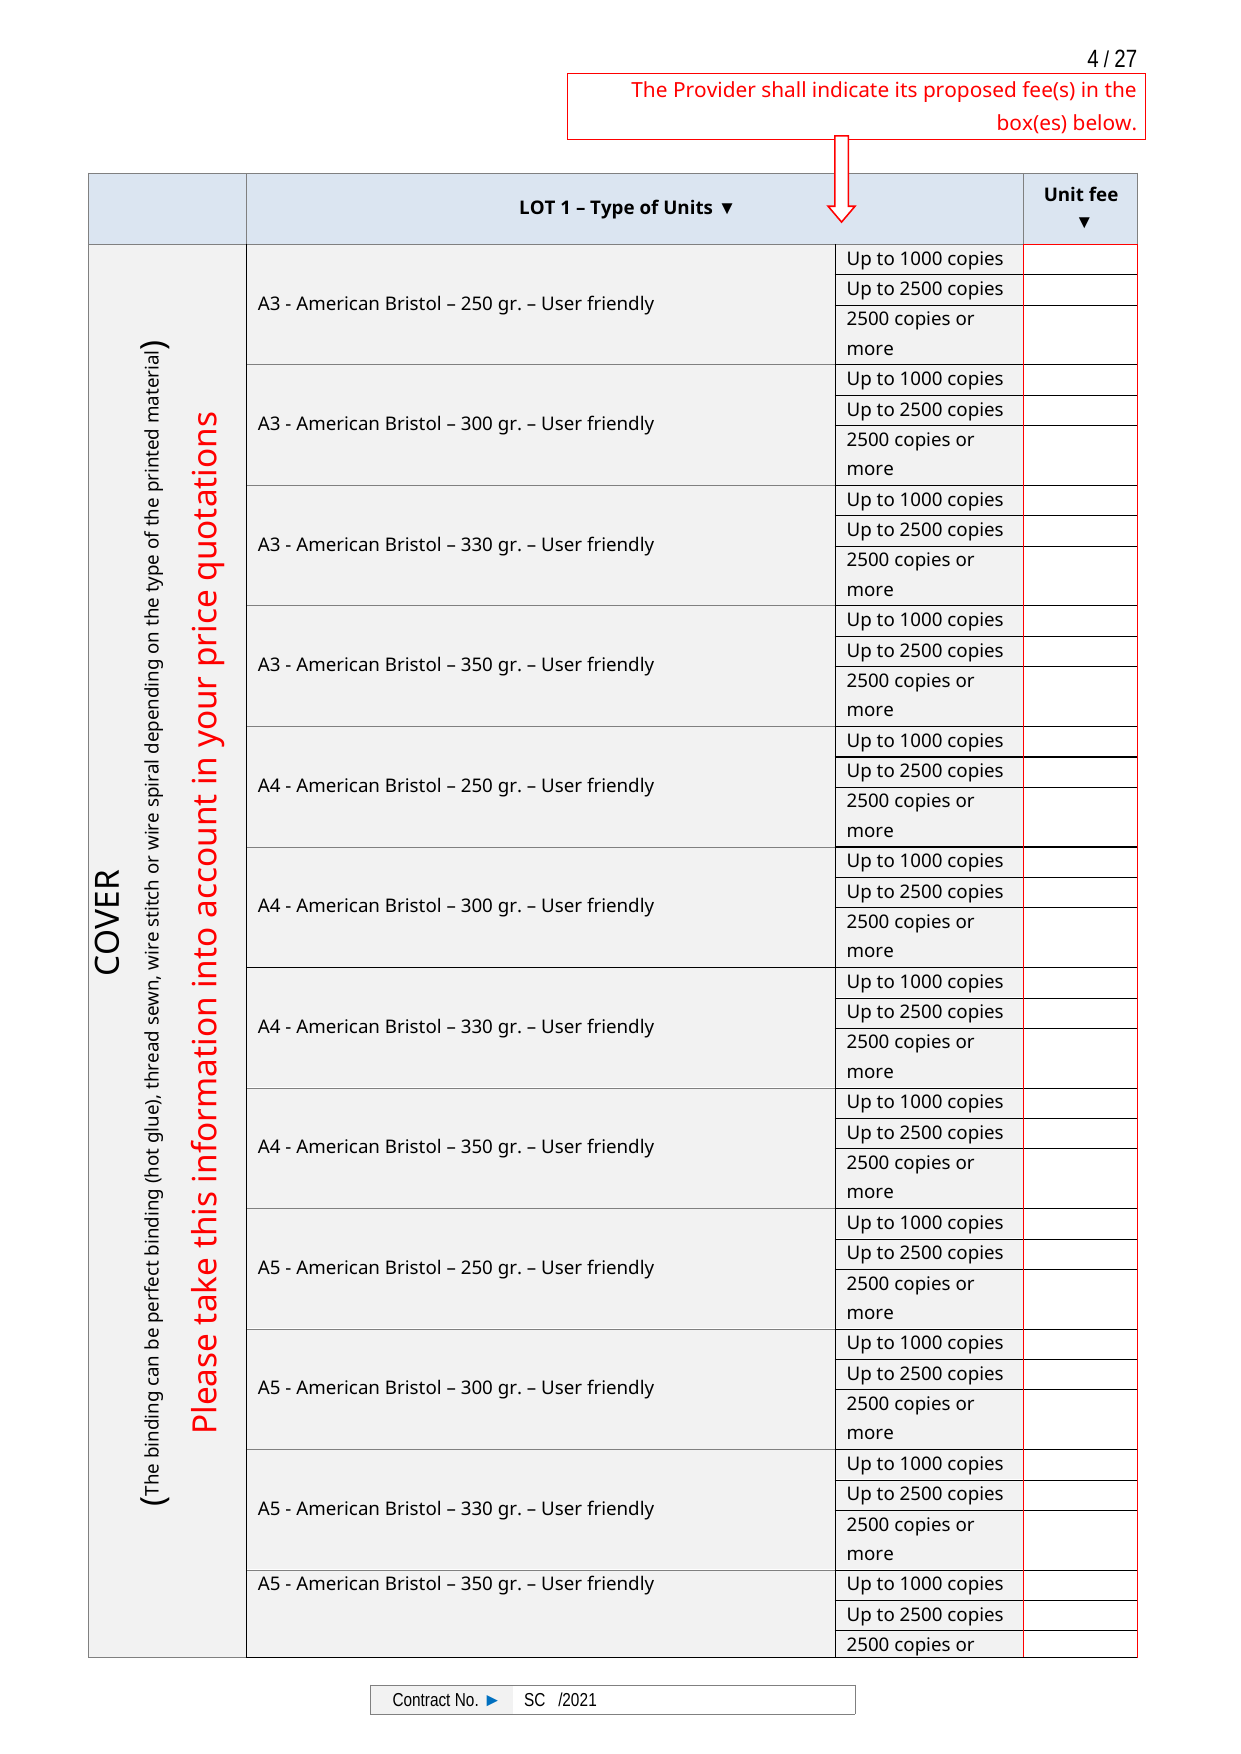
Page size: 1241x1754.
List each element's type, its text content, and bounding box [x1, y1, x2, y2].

table_cell [1024, 758, 1137, 787]
text The Provider shall indicate its proposed fee(s) in the box(es) below. [568, 74, 1145, 139]
table_cell [1024, 788, 1137, 846]
table_cell A3 - American Bristol – 350 gr. – User friendly [247, 606, 835, 726]
table_cell 2500 copies or more [836, 1029, 1023, 1087]
table_cell 2500 copies or more [836, 426, 1023, 485]
table_cell Up to 1000 copies [836, 1450, 1023, 1479]
table_header [89, 174, 246, 244]
table_cell 2500 copies or more [836, 1511, 1023, 1569]
table_cell Up to 2500 copies [836, 1119, 1023, 1148]
table_cell Up to 1000 copies [836, 1209, 1023, 1238]
table_cell [1024, 1029, 1137, 1087]
table_cell Up to 2500 copies [836, 878, 1023, 907]
table_cell [1024, 1601, 1137, 1630]
table_cell [1024, 667, 1137, 726]
table_cell 2500 copies or more [836, 667, 1023, 726]
table_cell [1024, 878, 1137, 907]
table_cell Up to 1000 copies [836, 1571, 1023, 1600]
table_cell [1024, 365, 1137, 395]
table_cell 2500 copies or more [836, 1149, 1023, 1208]
table_cell [1024, 1450, 1137, 1479]
table_cell Up to 1000 copies [836, 365, 1023, 395]
table_cell A5 - American Bristol – 350 gr. – User friendly [247, 1571, 835, 1657]
table_cell A3 - American Bristol – 250 gr. – User friendly [247, 245, 835, 364]
table_cell [1024, 275, 1137, 305]
table_cell Up to 2500 copies [836, 275, 1023, 305]
table_cell [1024, 245, 1137, 274]
table_cell Up to 1000 copies [836, 1089, 1023, 1118]
table_cell Up to 1000 copies [836, 968, 1023, 997]
table_cell 2500 copies or more [836, 1390, 1023, 1449]
table_cell [1024, 1360, 1137, 1389]
table_cell [1024, 999, 1137, 1028]
table_cell [1024, 1119, 1137, 1148]
table_cell [1024, 1089, 1137, 1118]
table_cell Up to 2500 copies [836, 396, 1023, 425]
table_cell A4 - American Bristol – 350 gr. – User friendly [247, 1089, 835, 1208]
table_cell [1024, 1481, 1137, 1510]
table_cell 2500 copies or more [836, 1631, 1023, 1657]
table_cell A5 - American Bristol – 250 gr. – User friendly [247, 1209, 835, 1328]
table_cell Up to 2500 copies [836, 516, 1023, 546]
table_cell A3 - American Bristol – 330 gr. – User friendly [247, 486, 835, 605]
table_cell [1024, 1209, 1137, 1238]
table_cell Up to 2500 copies [836, 1240, 1023, 1269]
table_cell [1024, 1631, 1137, 1657]
table_cell [1024, 908, 1137, 967]
table_cell [1024, 547, 1137, 605]
table_cell A4 - American Bristol – 250 gr. – User friendly [247, 727, 835, 846]
table_cell Up to 1000 copies [836, 606, 1023, 636]
table_cell Up to 2500 copies [836, 1360, 1023, 1389]
table_cell A5 - American Bristol – 300 gr. – User friendly [247, 1330, 835, 1449]
table_cell Up to 1000 copies [836, 245, 1023, 274]
table_cell 2500 copies or more [836, 547, 1023, 605]
table_cell Up to 1000 copies [836, 486, 1023, 515]
table_cell A4 - American Bristol – 330 gr. – User friendly [247, 968, 835, 1087]
table_cell [1024, 1571, 1137, 1600]
table_cell Up to 2500 copies [836, 637, 1023, 666]
table_cell [1024, 727, 1137, 756]
table_cell [1024, 486, 1137, 515]
table_cell Up to 2500 copies [836, 1601, 1023, 1630]
table_cell A4 - American Bristol – 300 gr. – User friendly [247, 848, 835, 967]
table_header Unit fee ▼ [1024, 174, 1137, 244]
table_cell 2500 copies or more [836, 908, 1023, 967]
table_cell [1024, 606, 1137, 636]
table_cell 2500 copies or more [836, 306, 1023, 364]
table_cell [1024, 306, 1137, 364]
table_cell 2500 copies or more [836, 1270, 1023, 1328]
table_cell Up to 1000 copies [836, 1330, 1023, 1359]
table_cell [1024, 848, 1137, 877]
table_cell [1024, 1330, 1137, 1359]
table_cell Up to 2500 copies [836, 1481, 1023, 1510]
table_cell [1024, 516, 1137, 546]
table_cell [1024, 1390, 1137, 1449]
table_header LOT 1 – Type of Units ▼ [247, 174, 1023, 244]
table_cell [1024, 968, 1137, 997]
table_cell Up to 2500 copies [836, 999, 1023, 1028]
table_cell [1024, 396, 1137, 425]
table_cell 2500 copies or more [836, 788, 1023, 846]
table_cell [1024, 637, 1137, 666]
table_cell A5 - American Bristol – 330 gr. – User friendly [247, 1450, 835, 1569]
table_cell [89, 245, 246, 1657]
table_cell [1024, 1270, 1137, 1328]
table_cell A3 - American Bristol – 300 gr. – User friendly [247, 365, 835, 485]
table_cell [1024, 1149, 1137, 1208]
table_cell Up to 1000 copies [836, 848, 1023, 877]
table_cell [1024, 1511, 1137, 1569]
table_cell Up to 1000 copies [836, 727, 1023, 756]
table_cell Up to 2500 copies [836, 758, 1023, 787]
table_cell [1024, 426, 1137, 485]
table_cell [1024, 1240, 1137, 1269]
